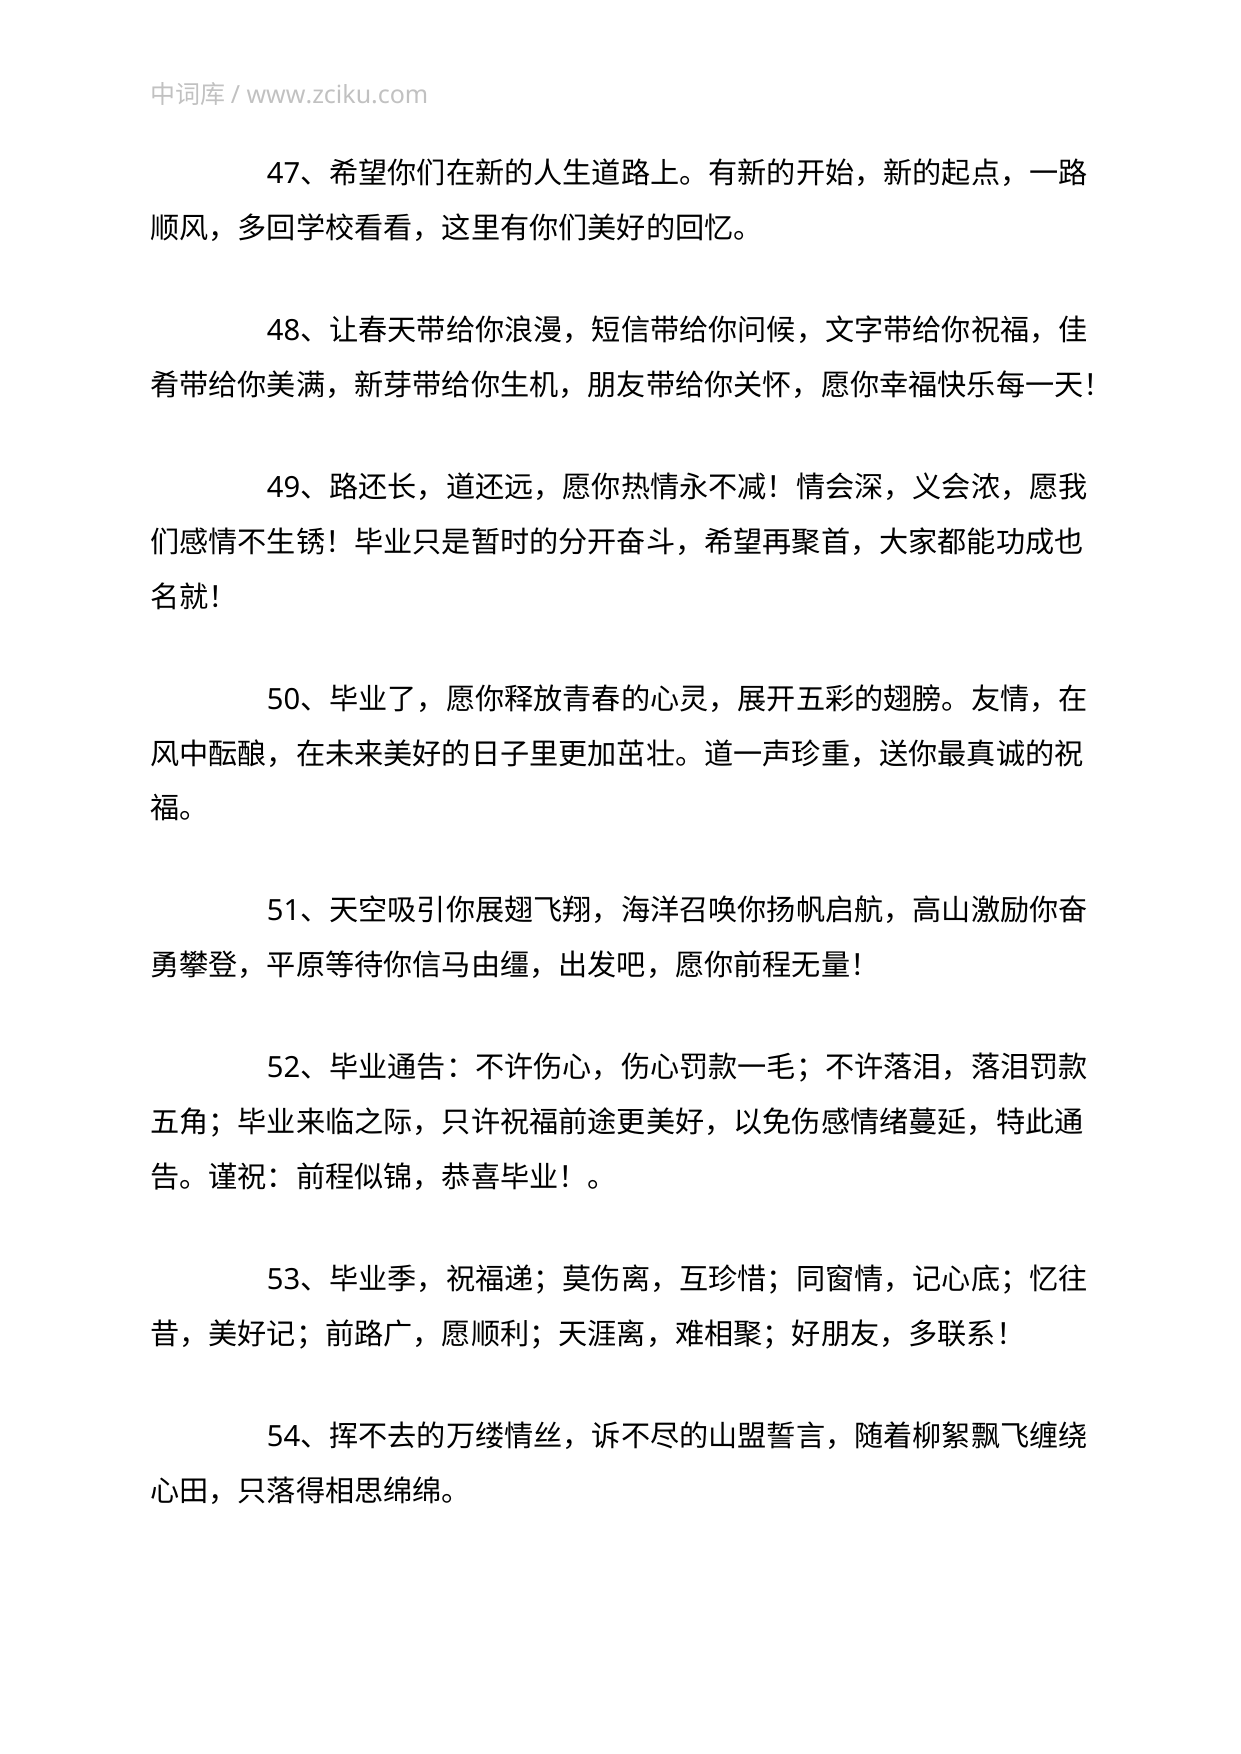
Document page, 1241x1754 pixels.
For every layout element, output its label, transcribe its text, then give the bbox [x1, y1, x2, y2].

text 49、路还长，道还远，愿你热情永不减！情会深，义会浓，愿我们感情不生锈！毕业只是暂时的分开奋斗，希望再聚首，大家都能功成也名就！ [150, 463, 1090, 616]
text 50、毕业了，愿你释放青春的心灵，展开五彩的翅膀。友情，在风中酝酿，在未来美好的日子里更加茁壮。道一声珍重，送你最真诚的祝福。 [150, 675, 1090, 827]
text 51、天空吸引你展翅飞翔，海洋召唤你扬帆启航，高山激励你奋勇攀登，平原等待你信马由缰，出发吧，愿你前程无量！ [150, 887, 1090, 984]
text 52、毕业通告：不许伤心，伤心罚款一毛；不许落泪，落泪罚款五角；毕业来临之际，只许祝福前途更美好，以免伤感情绪蔓延，特此通告。谨祝：前程似锦，恭喜毕业！。 [150, 1044, 1090, 1196]
text 54、挥不去的万缕情丝，诉不尽的山盟誓言，随着柳絮飘飞缠绕心田，只落得相思绵绵。 [150, 1412, 1090, 1509]
text 48、让春天带给你浪漫，短信带给你问候，文字带给你祝福，佳肴带给你美满，新芽带给你生机，朋友带给你关怀，愿你幸福快乐每一天！ [150, 307, 1090, 404]
text 47、希望你们在新的人生道路上。有新的开始，新的起点，一路顺风，多回学校看看，这里有你们美好的回忆。 [150, 150, 1090, 247]
text 53、毕业季，祝福递；莫伤离，互珍惜；同窗情，记心底；忆往昔，美好记；前路广，愿顺利；天涯离，难相聚；好朋友，多联系！ [150, 1255, 1090, 1353]
